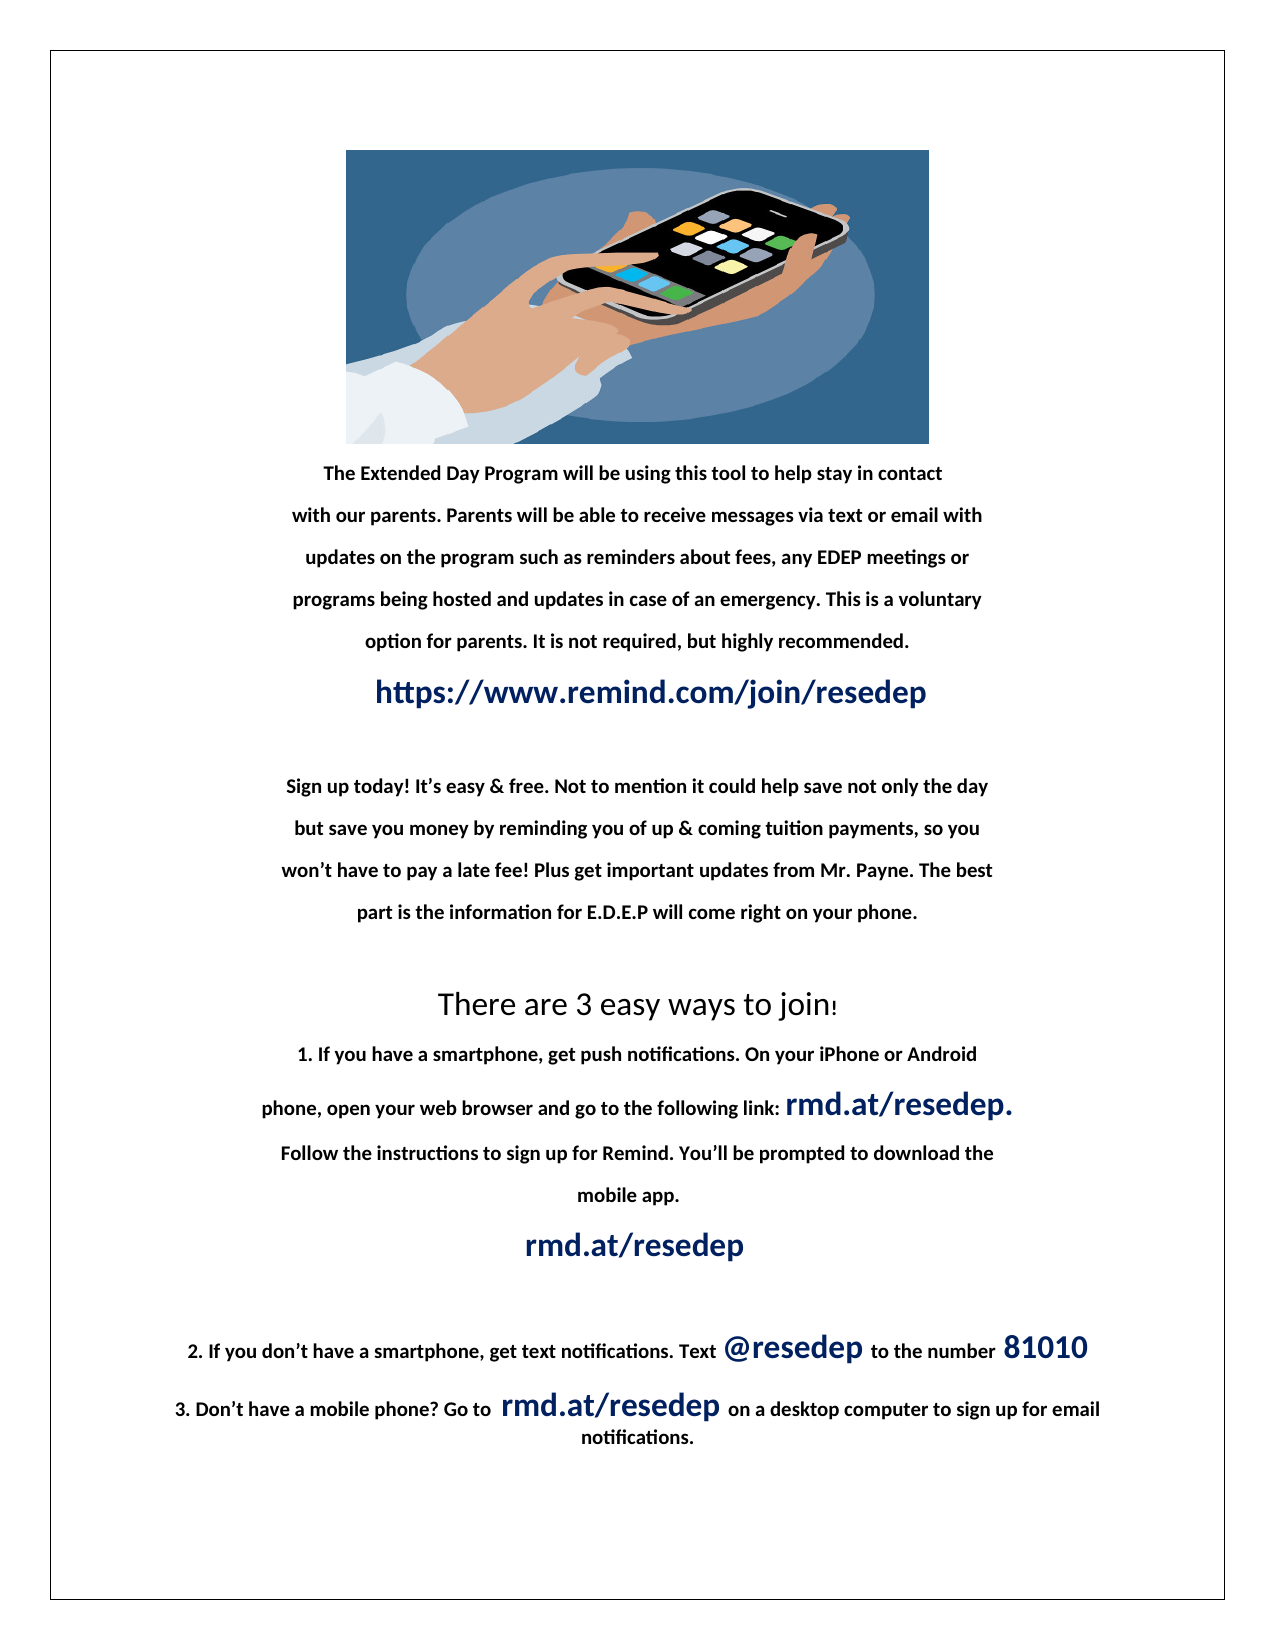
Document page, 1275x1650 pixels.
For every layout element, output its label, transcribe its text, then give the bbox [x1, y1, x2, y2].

text 2. If you don’t have a smartphone, get text notifications. Text @resedep to the number 81010 [150, 1326, 1125, 1367]
text programs being hosted and updates in case of an emergency. This is a voluntary [150, 587, 1125, 612]
text updates on the program such as reminders about fees, any EDEP meetings or [150, 544, 1125, 570]
text option for parents. It is not required, but highly recommended. [150, 629, 1125, 654]
text but save you money by reminding you of up & coming tuition payments, so you [150, 815, 1125, 840]
text mobile app. [150, 1182, 1125, 1208]
text Sign up today! It’s easy & free. Not to mention it could help save not only the day [150, 773, 1125, 798]
text 1. If you have a smartphone, get push notifications. On your iPhone or Android [150, 1041, 1125, 1066]
text 3. Don’t have a mobile phone? Go to rmd.at/resedep on a desktop computer to sign up for email notifications. [150, 1384, 1125, 1450]
picture [346, 150, 929, 444]
text rmd.at/resedep [525, 1224, 1125, 1265]
text with our parents. Parents will be able to receive messages via text or email with [150, 502, 1125, 528]
text Follow the instructions to sign up for Remind. You’ll be prompted to download the [150, 1140, 1125, 1166]
text https://www.remind.com/join/resedep [300, 671, 1125, 712]
text There are 3 easy ways to join! [150, 983, 1125, 1024]
text phone, open your web browser and go to the following link: rmd.at/resedep. [150, 1083, 1125, 1123]
text part is the information for E.D.E.P will come right on your phone. [150, 899, 1125, 924]
text The Extended Day Program will be using this tool to help stay in contact [225, 460, 1125, 486]
text won’t have to pay a late fee! Plus get important updates from Mr. Payne. The best [150, 857, 1125, 882]
